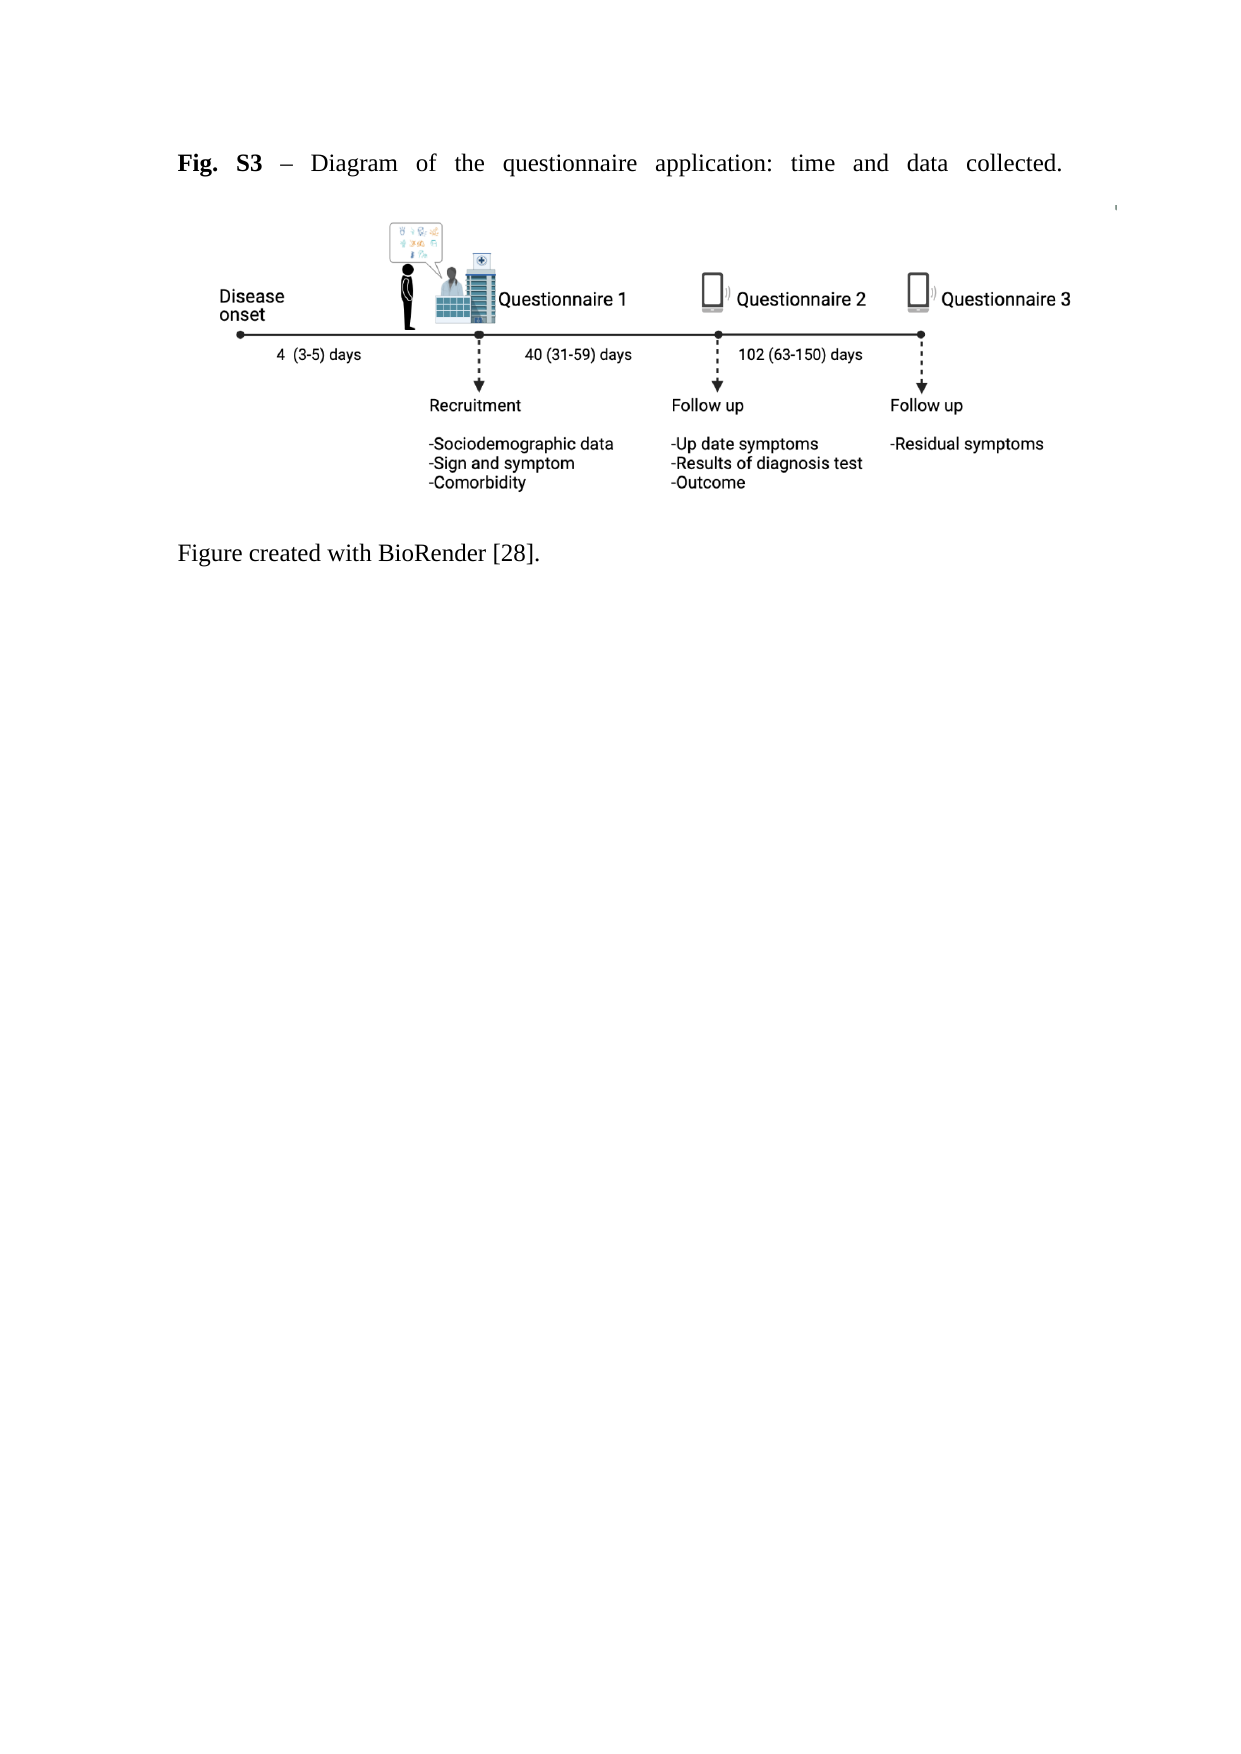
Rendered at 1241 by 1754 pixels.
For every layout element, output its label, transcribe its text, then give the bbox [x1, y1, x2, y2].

text Figure created with BioRender [28]. [177, 538, 1063, 567]
picture [177, 205, 1117, 510]
text Fig. S3 – Diagram of the questionnaire application: time and data collected. [177, 148, 1063, 205]
